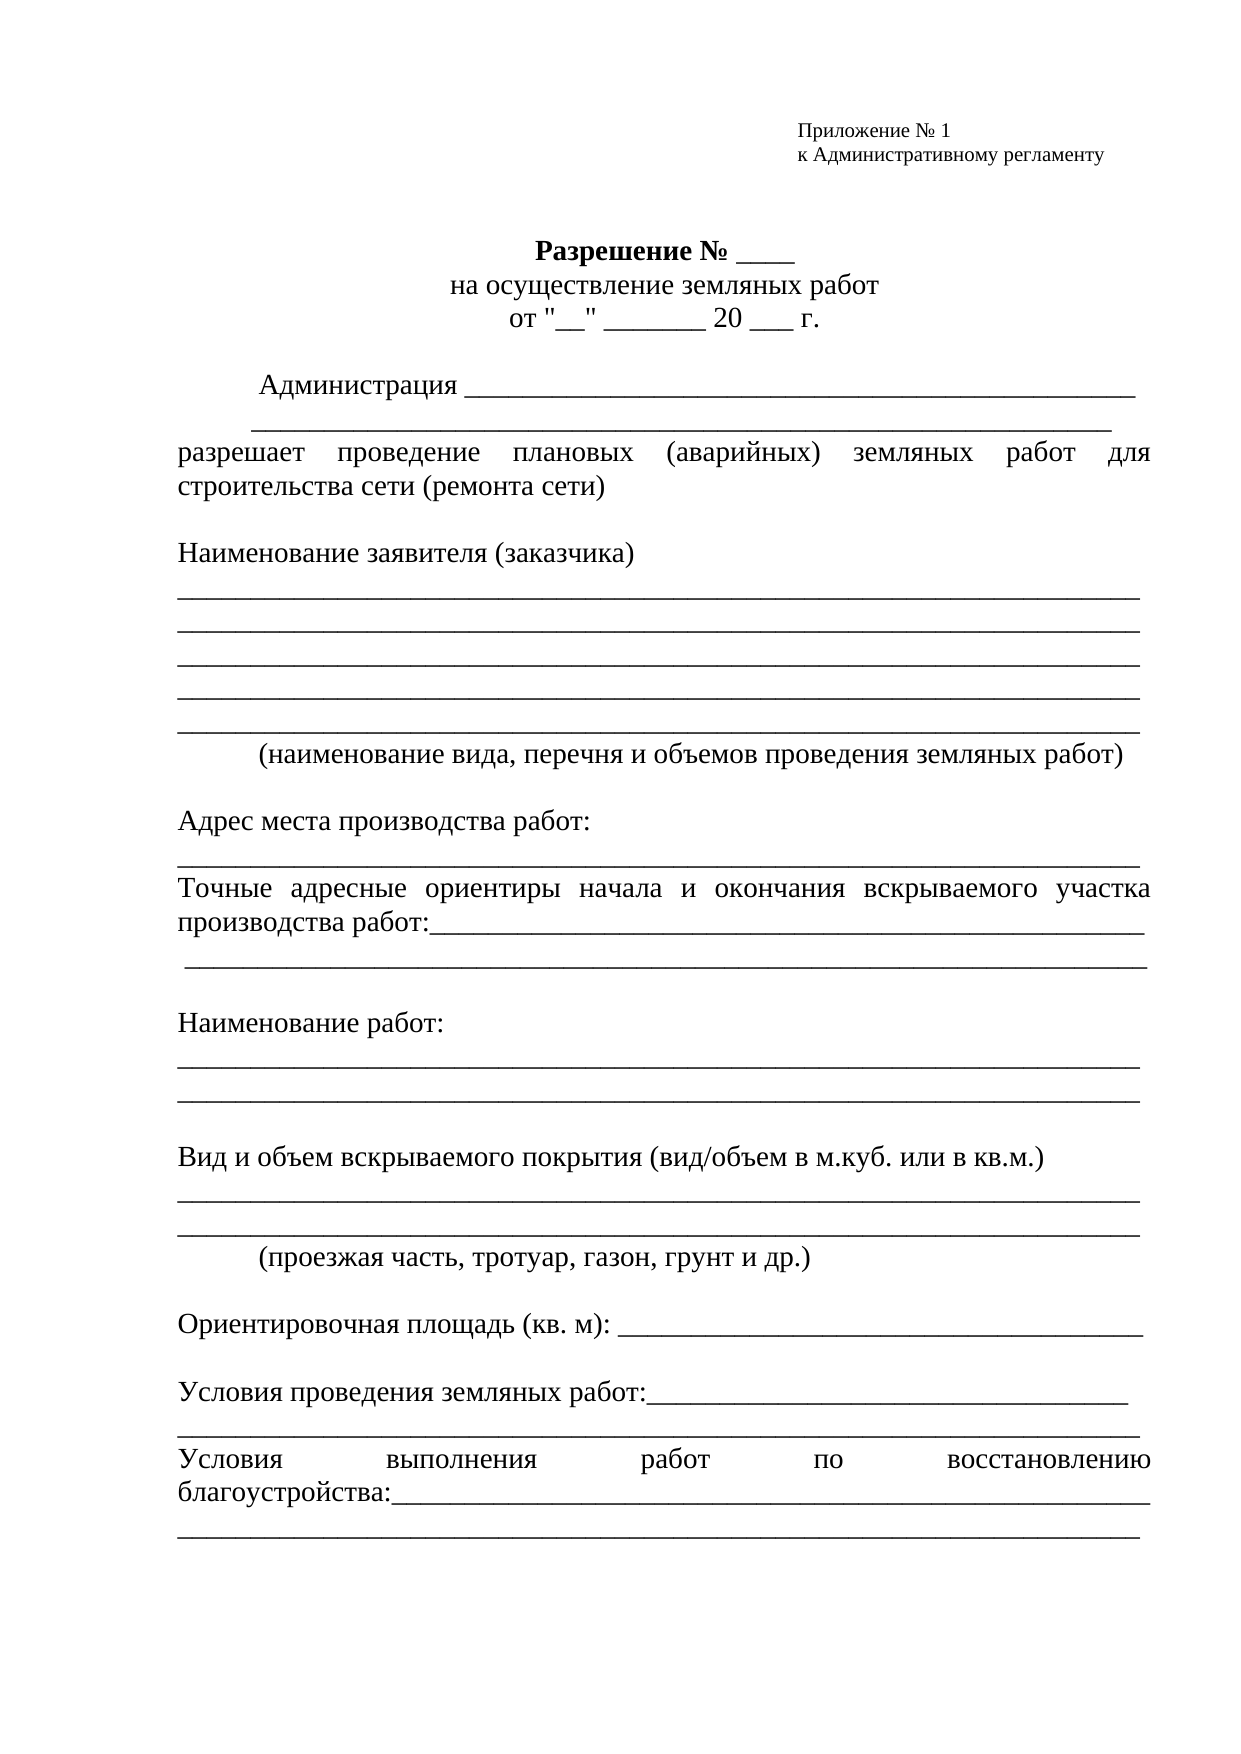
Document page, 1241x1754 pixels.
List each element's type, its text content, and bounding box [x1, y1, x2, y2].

text Наименование заявителя (заказчика) [177, 535, 1152, 569]
text Ориентировочная площадь (кв. м): ____________________________________ [177, 1307, 1152, 1340]
text Приложение № 1 [797, 118, 1152, 142]
text Администрация ______________________________________________ [177, 367, 1152, 401]
text (проезжая часть, тротуар, газон, грунт и др.) [177, 1239, 1152, 1273]
text ____________________________________________________________________________________________________________________________________ [177, 1038, 1152, 1105]
text Разрешение № ____ [177, 233, 1152, 267]
text Адрес места производства работ: [177, 803, 1152, 837]
text Условия выполнения работ по восстановлению благоустройства:______________________________________________________________________________________________________________________ [177, 1441, 1152, 1541]
text на осуществление земляных работ [177, 267, 1152, 300]
text ____________________________________________________________________________________________________________________________________ [177, 1172, 1152, 1239]
text __________________________________________________________________ [177, 938, 1152, 971]
text ___________________________________________________________ разрешает проведение плановых (аварийных) земляных работ для строительства сети (ремонта сети) [177, 401, 1152, 502]
text __________________________________________________________________ [177, 1407, 1152, 1441]
text __________________________________________________________________________________________________________________________________________________________________________________________________________________________________________________________________________________________________________________________________________ [177, 569, 1152, 736]
text от "__" _______ 20 ___ г. [177, 300, 1152, 334]
text Наименование работ: [177, 1005, 1152, 1038]
text к Административному регламенту [797, 142, 1152, 166]
text Условия проведения земляных работ:_________________________________ [177, 1374, 1152, 1407]
text __________________________________________________________________Точные адресные ориентиры начала и окончания вскрываемого участка производства работ:_________________________________________________ [177, 837, 1152, 938]
text (наименование вида, перечня и объемов проведения земляных работ) [177, 736, 1152, 770]
text Вид и объем вскрываемого покрытия (вид/объем в м.куб. или в кв.м.) [177, 1139, 1152, 1172]
